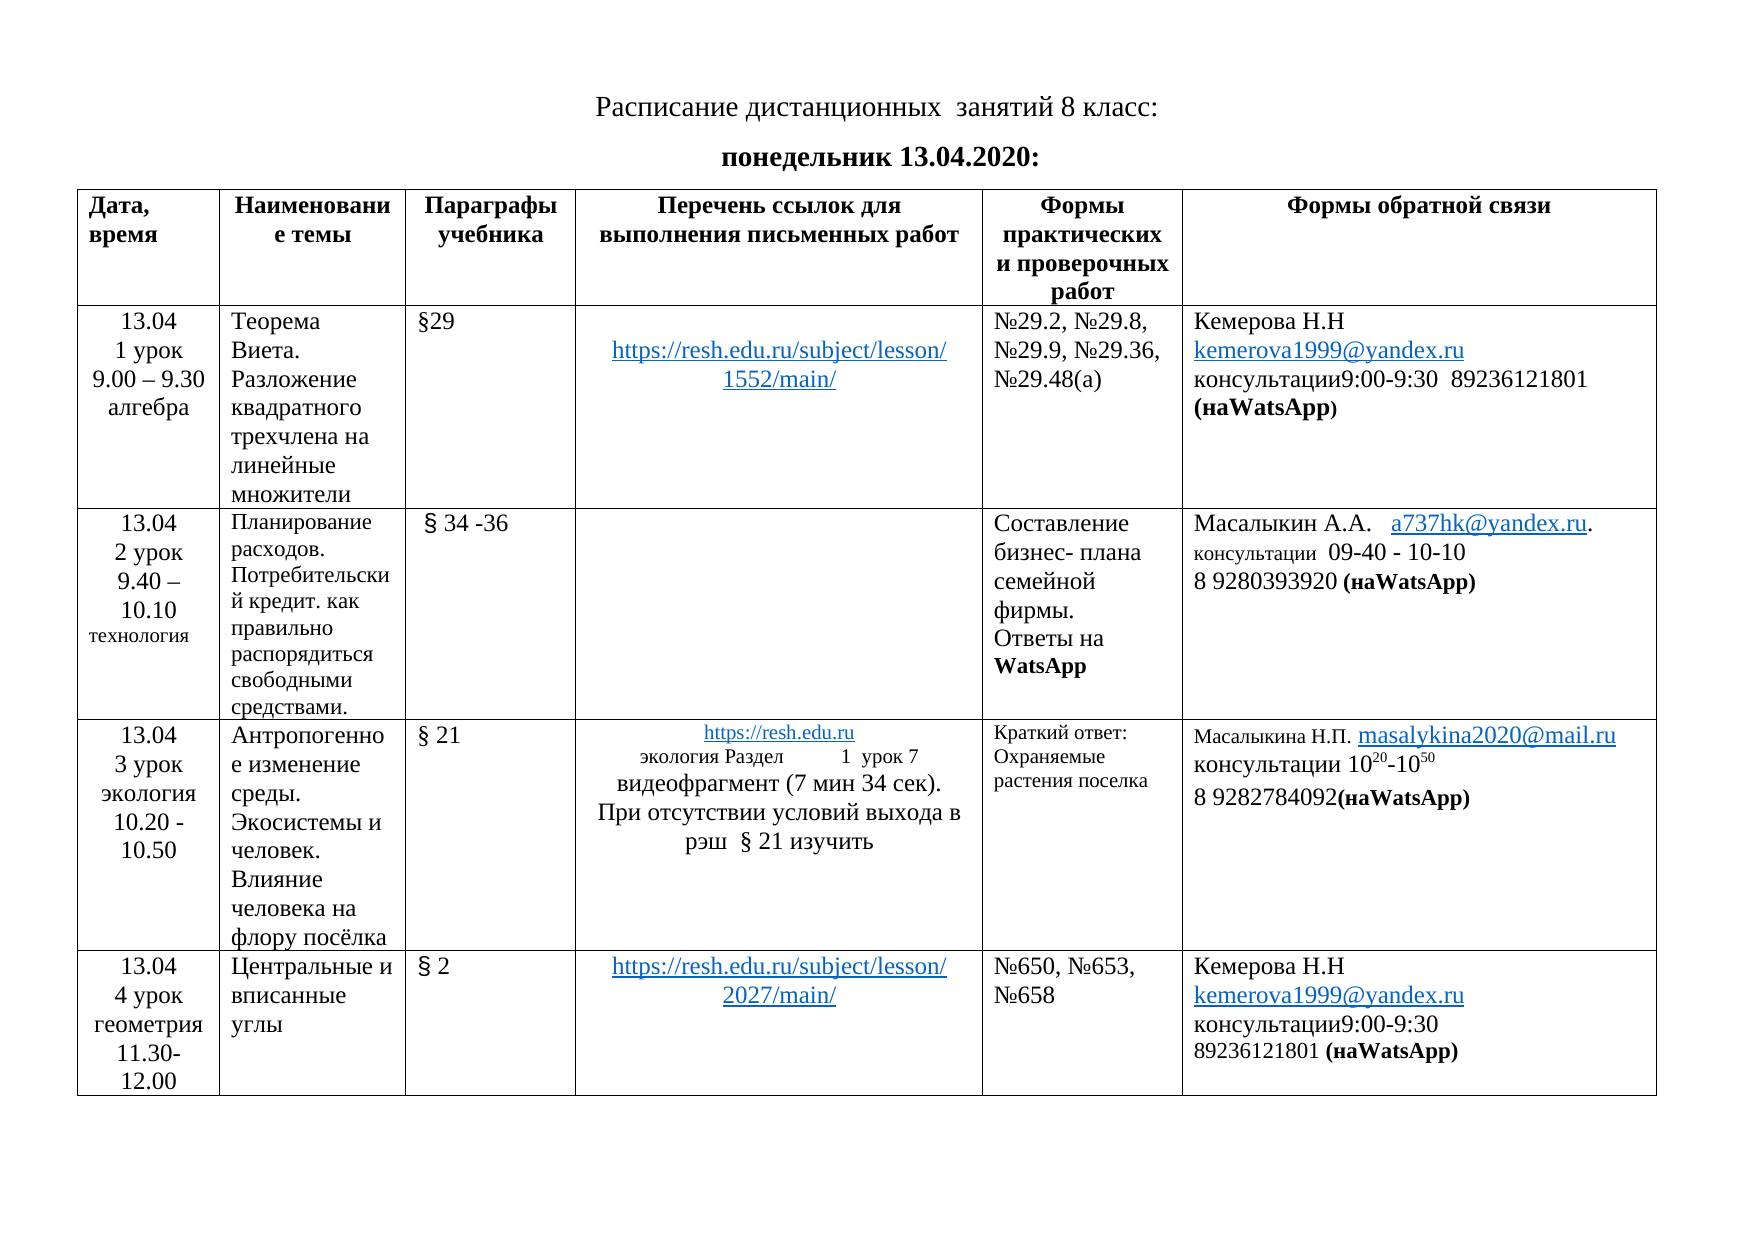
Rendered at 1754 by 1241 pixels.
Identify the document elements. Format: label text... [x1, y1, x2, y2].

table_cell 13.04 2 урок 9.40 – 10.10 технология [78, 509, 219, 719]
table_cell § 2 [406, 951, 575, 1095]
table_cell [576, 509, 982, 719]
table_cell Кемерова Н.Н kemerova1999@yandex.ru консультации9:00-9:30 89236121801 (наWatsApp) [1183, 951, 1656, 1095]
text Расписание дистанционных занятий 8 класс: [89, 89, 1665, 122]
table_header Параграфы учебника [406, 190, 575, 305]
table_cell Составление бизнес- плана семейной фирмы. Ответы на WatsApp [983, 509, 1182, 719]
table_header Наименование темы [220, 190, 405, 305]
table_cell Центральные и вписанные углы [220, 951, 405, 1095]
table_cell Теорема Виета. Разложение квадратного трехчлена на линейные множители [220, 306, 405, 507]
table_header Формы обратной связи [1183, 190, 1656, 305]
table_header Дата, время [78, 190, 219, 305]
table_cell Антропогенное изменение среды. Экосистемы и человек. Влияние человека на флору посёлка [220, 720, 405, 950]
table_cell 13.04 1 урок 9.00 – 9.30 алгебра [78, 306, 219, 507]
table_cell https://resh.edu.ru/subject/lesson/1552/main/ [576, 306, 982, 507]
table_cell § 21 [406, 720, 575, 950]
table_cell 13.04 3 урок экология 10.20 -10.50 [78, 720, 219, 950]
table_cell Краткий ответ: Охраняемые растения поселка [983, 720, 1182, 950]
table_cell №650, №653, №658 [983, 951, 1182, 1095]
table_cell https://resh.edu.ru экология Раздел 1 урок 7 видеофрагмент (7 мин 34 сек). При отсутствии условий выхода в рэш § 21 изучить [576, 720, 982, 950]
table_cell 13.04 4 урок геометрия 11.30-12.00 [78, 951, 219, 1095]
table_header Перечень ссылок для выполнения письменных работ [576, 190, 982, 305]
table_cell §29 [406, 306, 575, 507]
table_cell Масалыкин А.А. a737hk@yandex.ru. консультации 09-40 - 10-10 8 9280393920 (наWatsApp) [1183, 509, 1656, 719]
table_cell https://resh.edu.ru/subject/lesson/2027/main/ [576, 951, 982, 1095]
table_cell § 34 -36 [406, 509, 575, 719]
table_cell Масалыкина Н.П. masalykina2020@mail.ru консультации 1020-1050 8 9282784092(наWatsApp) [1183, 720, 1656, 950]
table_header Формы практических и проверочных работ [983, 190, 1182, 305]
text понедельник 13.04.2020: [89, 139, 1665, 172]
table_cell №29.2, №29.8, №29.9, №29.36, №29.48(а) [983, 306, 1182, 507]
table_cell Планирование расходов. Потребительский кредит. как правильно распорядиться свободными средствами. [220, 509, 405, 719]
table_cell Кемерова Н.Н kemerova1999@yandex.ru консультации9:00-9:30 89236121801 (наWatsApp) [1183, 306, 1656, 507]
